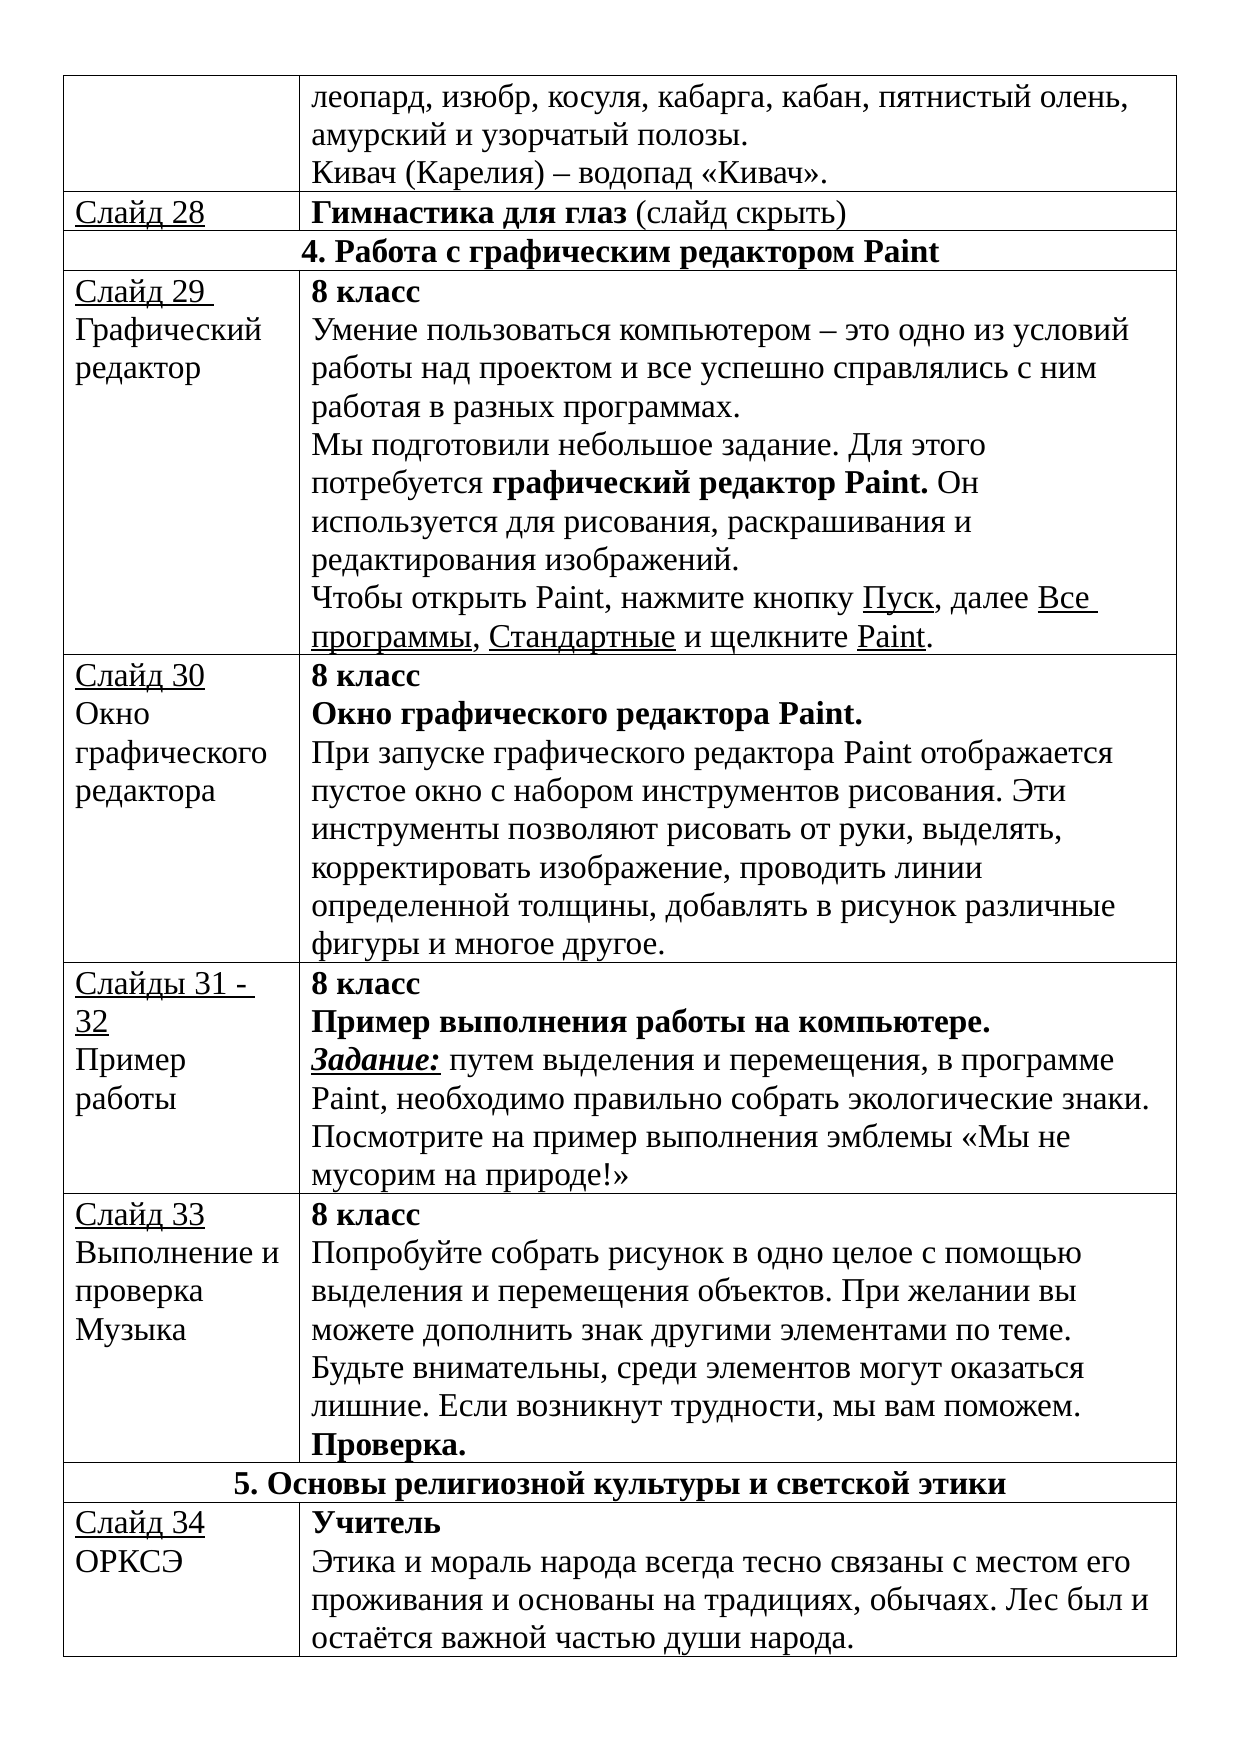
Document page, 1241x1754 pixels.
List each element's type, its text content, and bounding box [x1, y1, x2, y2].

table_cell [300, 1503, 1176, 1656]
table_cell 5. Основы религиозной культуры и светской этики [64, 1463, 1176, 1502]
table_cell Гимнастика для глаз (слайд скрыть) [300, 192, 1176, 230]
table_cell Слайды 31 - 32 Пример работы [64, 963, 299, 1193]
table_cell Слайд 30 Окно графического редактора [64, 655, 299, 962]
table_cell 4. Работа с графическим редактором Paint [64, 231, 1176, 270]
table_cell 8 класс Попробуйте собрать рисунок в одно целое с помощью выделения и перемещения объектов. При желании вы можете дополнить знак другими элементами по теме. Будьте внимательны, среди элементов могут оказаться лишние. Если возникнут трудности, мы вам поможем. Проверка. [300, 1194, 1176, 1462]
table_cell Слайд 34 ОРКСЭ [64, 1503, 299, 1656]
table_cell Слайд 28 [64, 192, 299, 230]
table_cell 8 класс Умение пользоваться компьютером – это одно из условий работы над проектом и все успешно справлялись с ним работая в разных программах. Мы подготовили небольшое задание. Для этого потребуется графический редактор Paint. Он используется для рисования, раскрашивания и редактирования изображений. Чтобы открыть Paint, нажмите кнопку Пуск, далее Все программы, Стандартные и щелкните Paint. [300, 271, 1176, 654]
table_cell 8 класс Пример выполнения работы на компьютере. Задание: путем выделения и перемещения, в программе Paint, необходимо правильно собрать экологические знаки. Посмотрите на пример выполнения эмблемы «Мы не мусорим на природе!» [300, 963, 1176, 1193]
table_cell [300, 76, 1176, 191]
table_cell Слайд 33 Выполнение и проверка Музыка [64, 1194, 299, 1462]
table_cell 8 класс Окно графического редактора Paint. При запуске графического редактора Paint отображается пустое окно с набором инструментов рисования. Эти инструменты позволяют рисовать от руки, выделять, корректировать изображение, проводить линии определенной толщины, добавлять в рисунок различные фигуры и многое другое. [300, 655, 1176, 962]
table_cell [64, 76, 299, 191]
table_cell Слайд 29 Графический редактор [64, 271, 299, 654]
